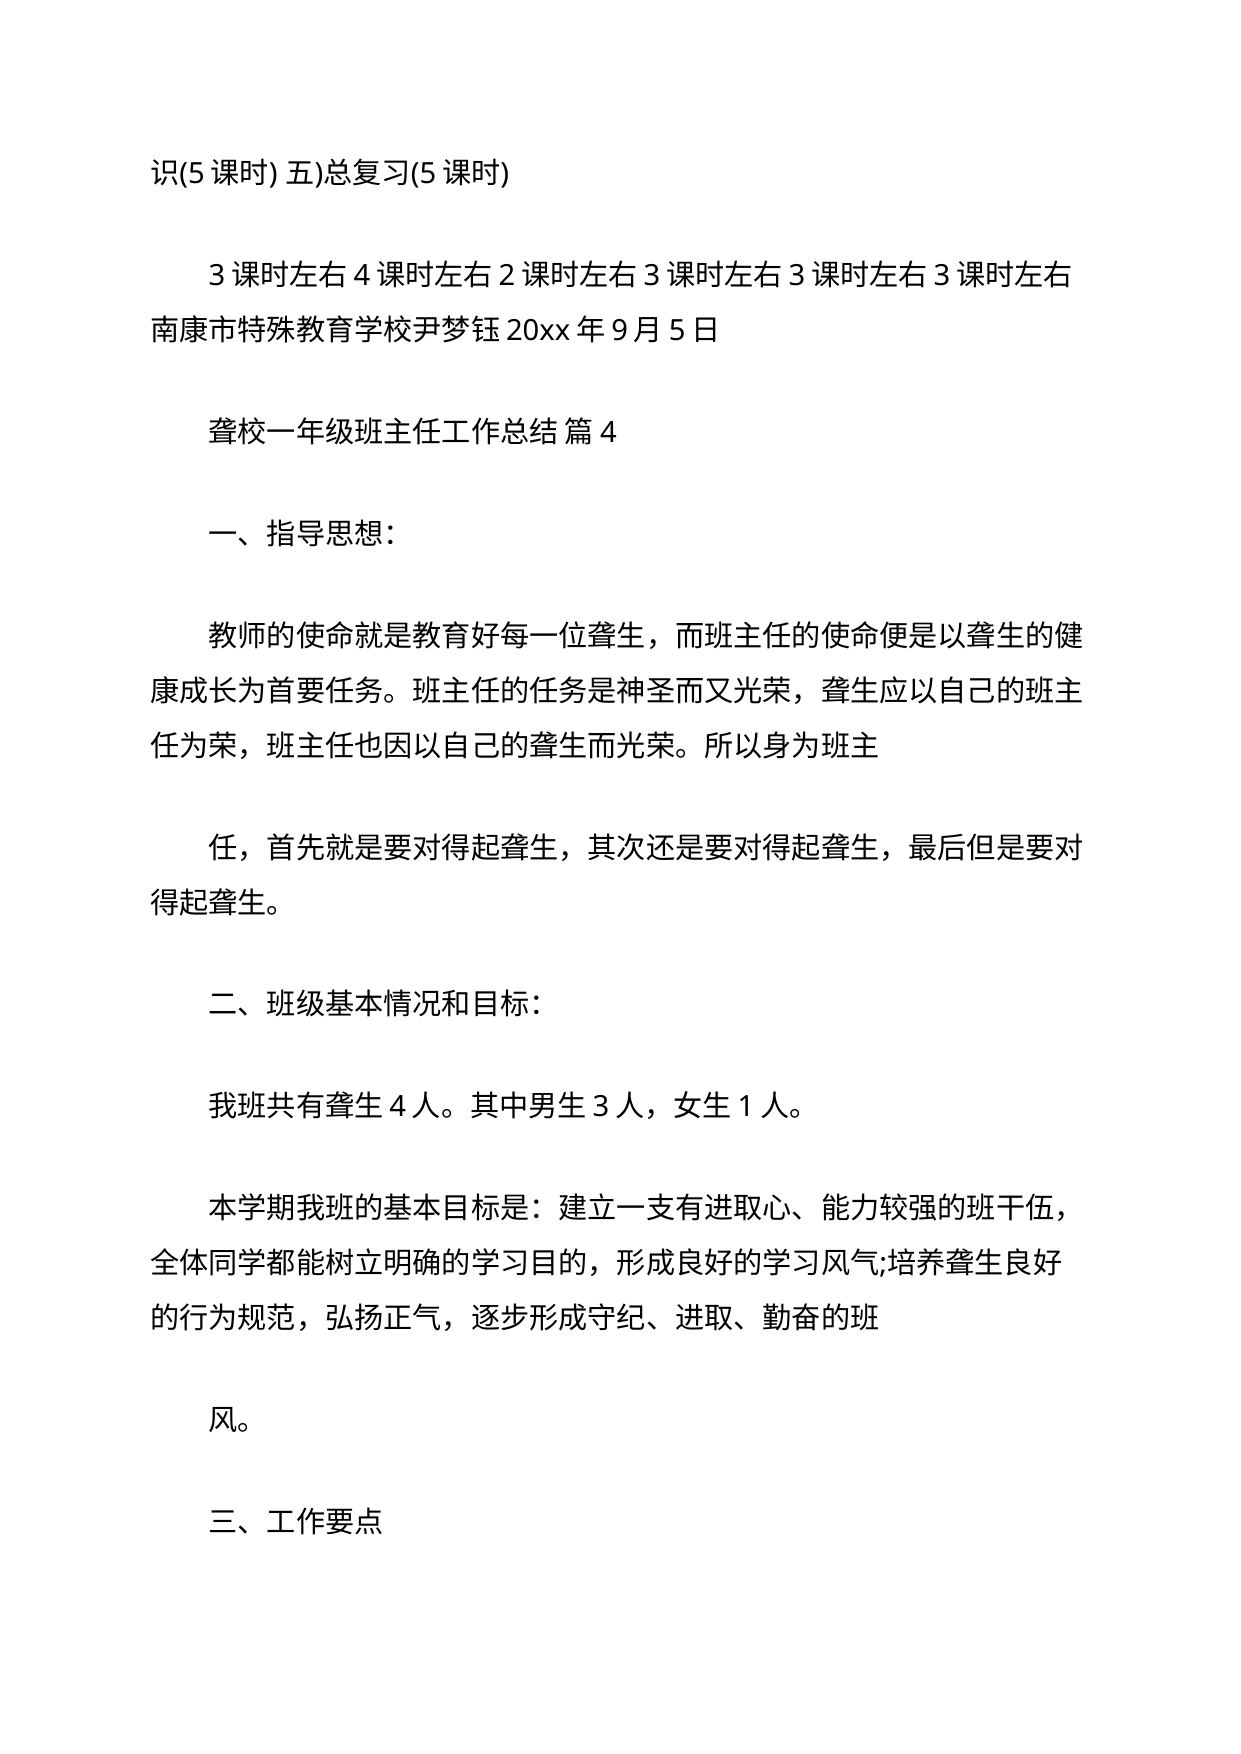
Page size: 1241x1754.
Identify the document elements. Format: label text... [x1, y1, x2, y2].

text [150, 150, 1090, 192]
text 二、班级基本情况和目标： [150, 981, 1090, 1023]
text 三、工作要点 [150, 1498, 1090, 1540]
text 我班共有聋生4人。其中男生3人，女生1人。 [150, 1083, 1090, 1125]
text 一、指导思想： [150, 511, 1090, 553]
text 聋校一年级班主任工作总结 篇4 [150, 409, 1090, 451]
text 3课时左右4课时左右2课时左右3课时左右3课时左右3课时左右 南康市特殊教育学校尹梦钰20xx年9月5日 [150, 252, 1090, 349]
text 教师的使命就是教育好每一位聋生，而班主任的使命便是以聋生的健康成长为首要任务。班主任的任务是神圣而又光荣，聋生应以自己的班主任为荣，班主任也因以自己的聋生而光荣。所以身为班主 [150, 613, 1090, 765]
text 风。 [150, 1396, 1090, 1439]
text 本学期我班的基本目标是：建立一支有进取心、能力较强的班干伍，全体同学都能树立明确的学习目的，形成良好的学习风气;培养聋生良好的行为规范，弘扬正气，逐步形成守纪、进取、勤奋的班 [150, 1185, 1090, 1337]
text 任，首先就是要对得起聋生，其次还是要对得起聋生，最后但是要对得起聋生。 [150, 824, 1090, 921]
